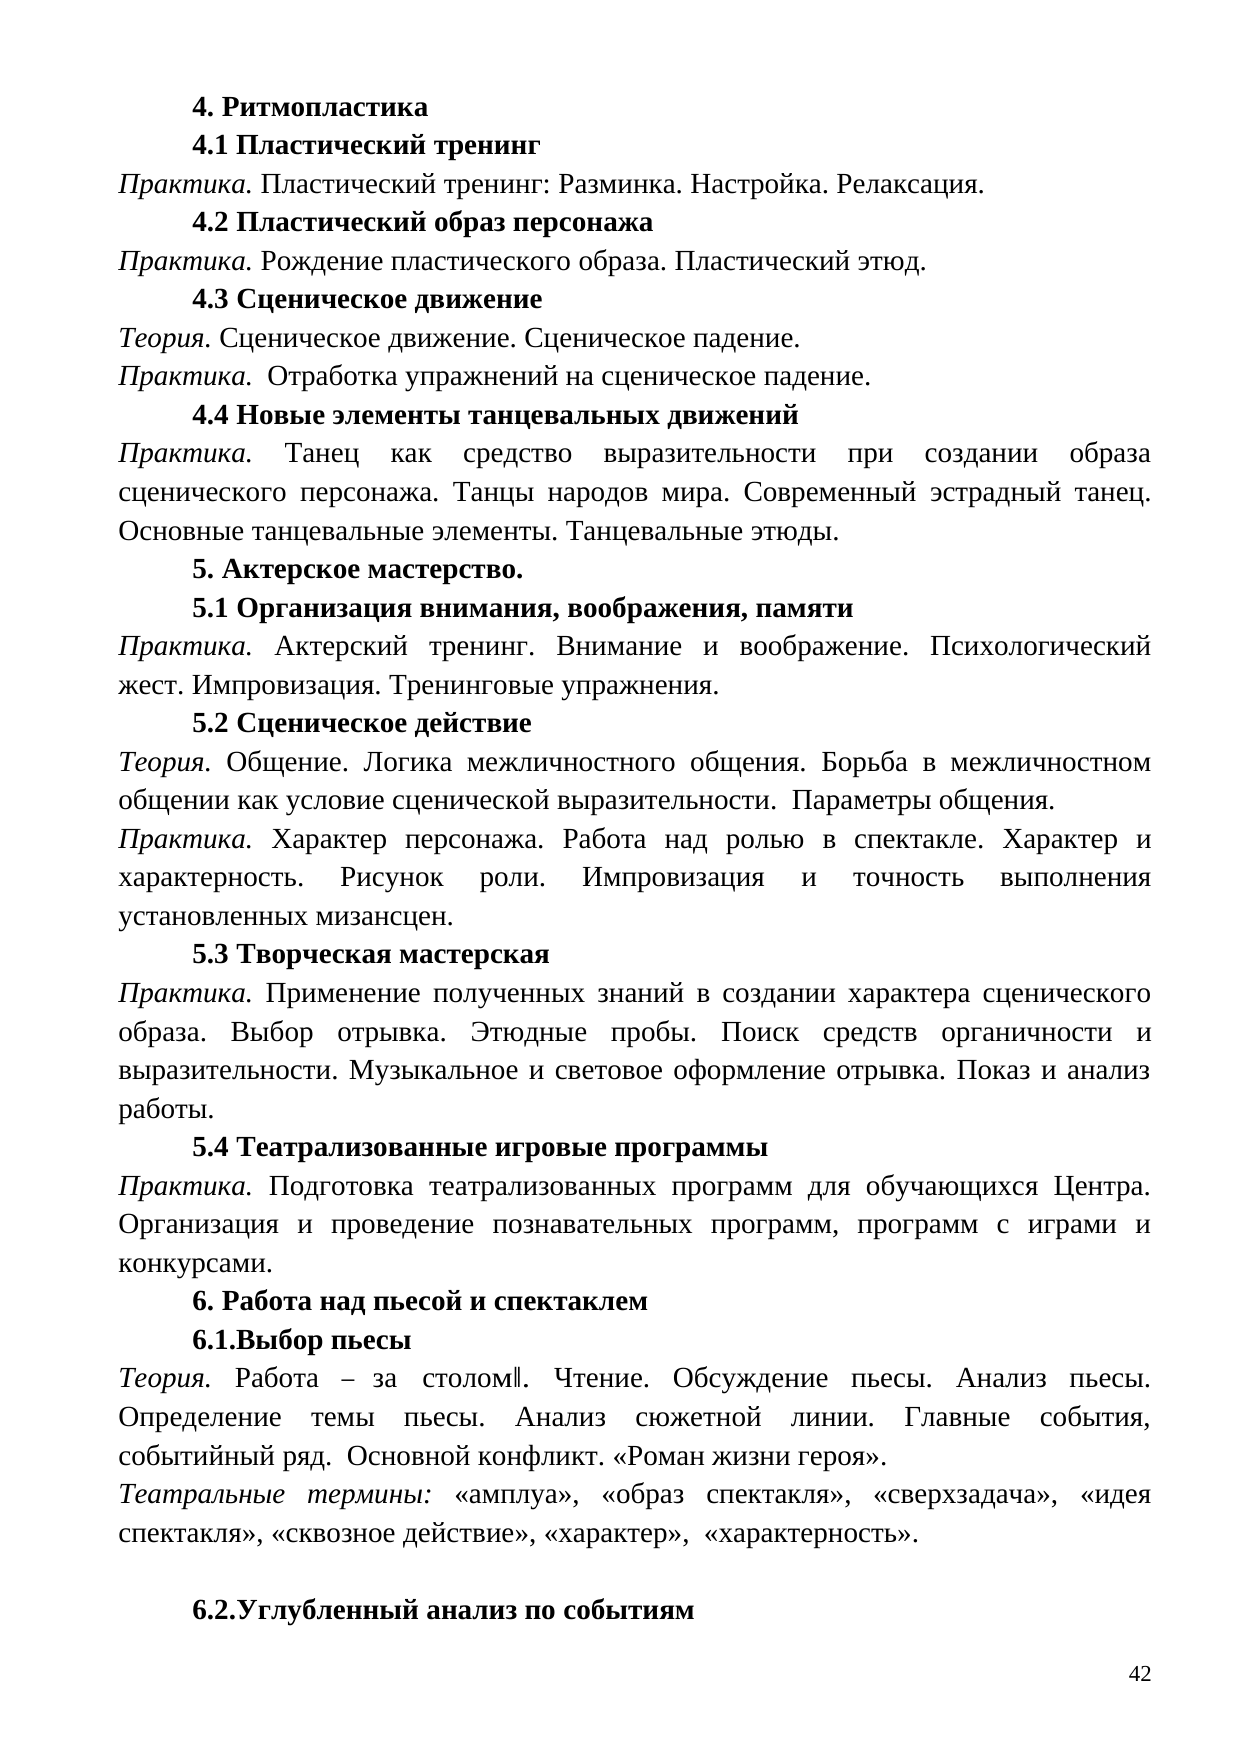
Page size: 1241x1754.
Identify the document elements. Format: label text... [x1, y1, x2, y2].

text Практика. Танец как средство выразительности при создании образа сценического персонажа. Танцы народов мира. Современный эстрадный танец. Основные танцевальные элементы. Танцевальные этюды. [118, 436, 1152, 546]
list Работа над пьесой и спектаклем [118, 1283, 1152, 1317]
text 4.1 Пластический тренинг [118, 127, 1152, 161]
text Теория. Сценическое движение. Сценическое падение. [118, 320, 1152, 353]
list Сценическое движение [118, 281, 1152, 315]
list Новые элементы танцевальных движений [118, 397, 1152, 431]
text Теория. Работа ― за столом‖. Чтение. Обсуждение пьесы. Анализ пьесы. Определение темы пьесы. Анализ сюжетной линии. Главные события, событийный ряд. Основной конфликт. «Роман жизни героя». [118, 1361, 1152, 1471]
text Практика. Отработка упражнений на сценическое падение. [118, 358, 1152, 392]
text Теория. Общение. Логика межличностного общения. Борьба в межличностном общении как условие сценической выразительности. Параметры общения. [118, 744, 1152, 816]
list Организация внимания, воображения, памяти [118, 590, 1152, 623]
text Театральные термины: «амплуа», «образ спектакля», «сверхзадача», «идея спектакля», «сквозное действие», «характер», «характерность». [118, 1476, 1152, 1548]
text Практика. Рождение пластического образа. Пластический этюд. [118, 243, 1152, 276]
text Практика. Характер персонажа. Работа над ролью в спектакле. Характер и характерность. Рисунок роли. Импровизация и точность выполнения установленных мизансцен. [118, 821, 1152, 932]
list Сценическое действие [118, 705, 1152, 739]
list Творческая мастерская [118, 937, 1152, 970]
text Практика. Применение полученных знаний в создании характера сценического образа. Выбор отрывка. Этюдные пробы. Поиск средств органичности и выразительности. Музыкальное и световое оформление отрывка. Показ и анализ работы. [118, 975, 1152, 1124]
list Углубленный анализ по событиям [118, 1592, 1152, 1625]
text Практика. Актерский тренинг. Внимание и воображение. Психологический жест. Импровизация. Тренинговые упражнения. [118, 628, 1152, 700]
list Актерское мастерство. [118, 551, 1152, 585]
text Практика. Подготовка театрализованных программ для обучающихся Центра. Организация и проведение познавательных программ, программ с играми и конкурсами. [118, 1168, 1152, 1278]
text 6.1.Выбор пьесы [118, 1322, 1152, 1356]
text Практика. Пластический тренинг: Разминка. Настройка. Релаксация. [118, 166, 1152, 199]
list Театрализованные игровые программы [118, 1129, 1152, 1163]
list Ритмопластика [118, 89, 1152, 122]
list Пластический образ персонажа [118, 204, 1152, 238]
